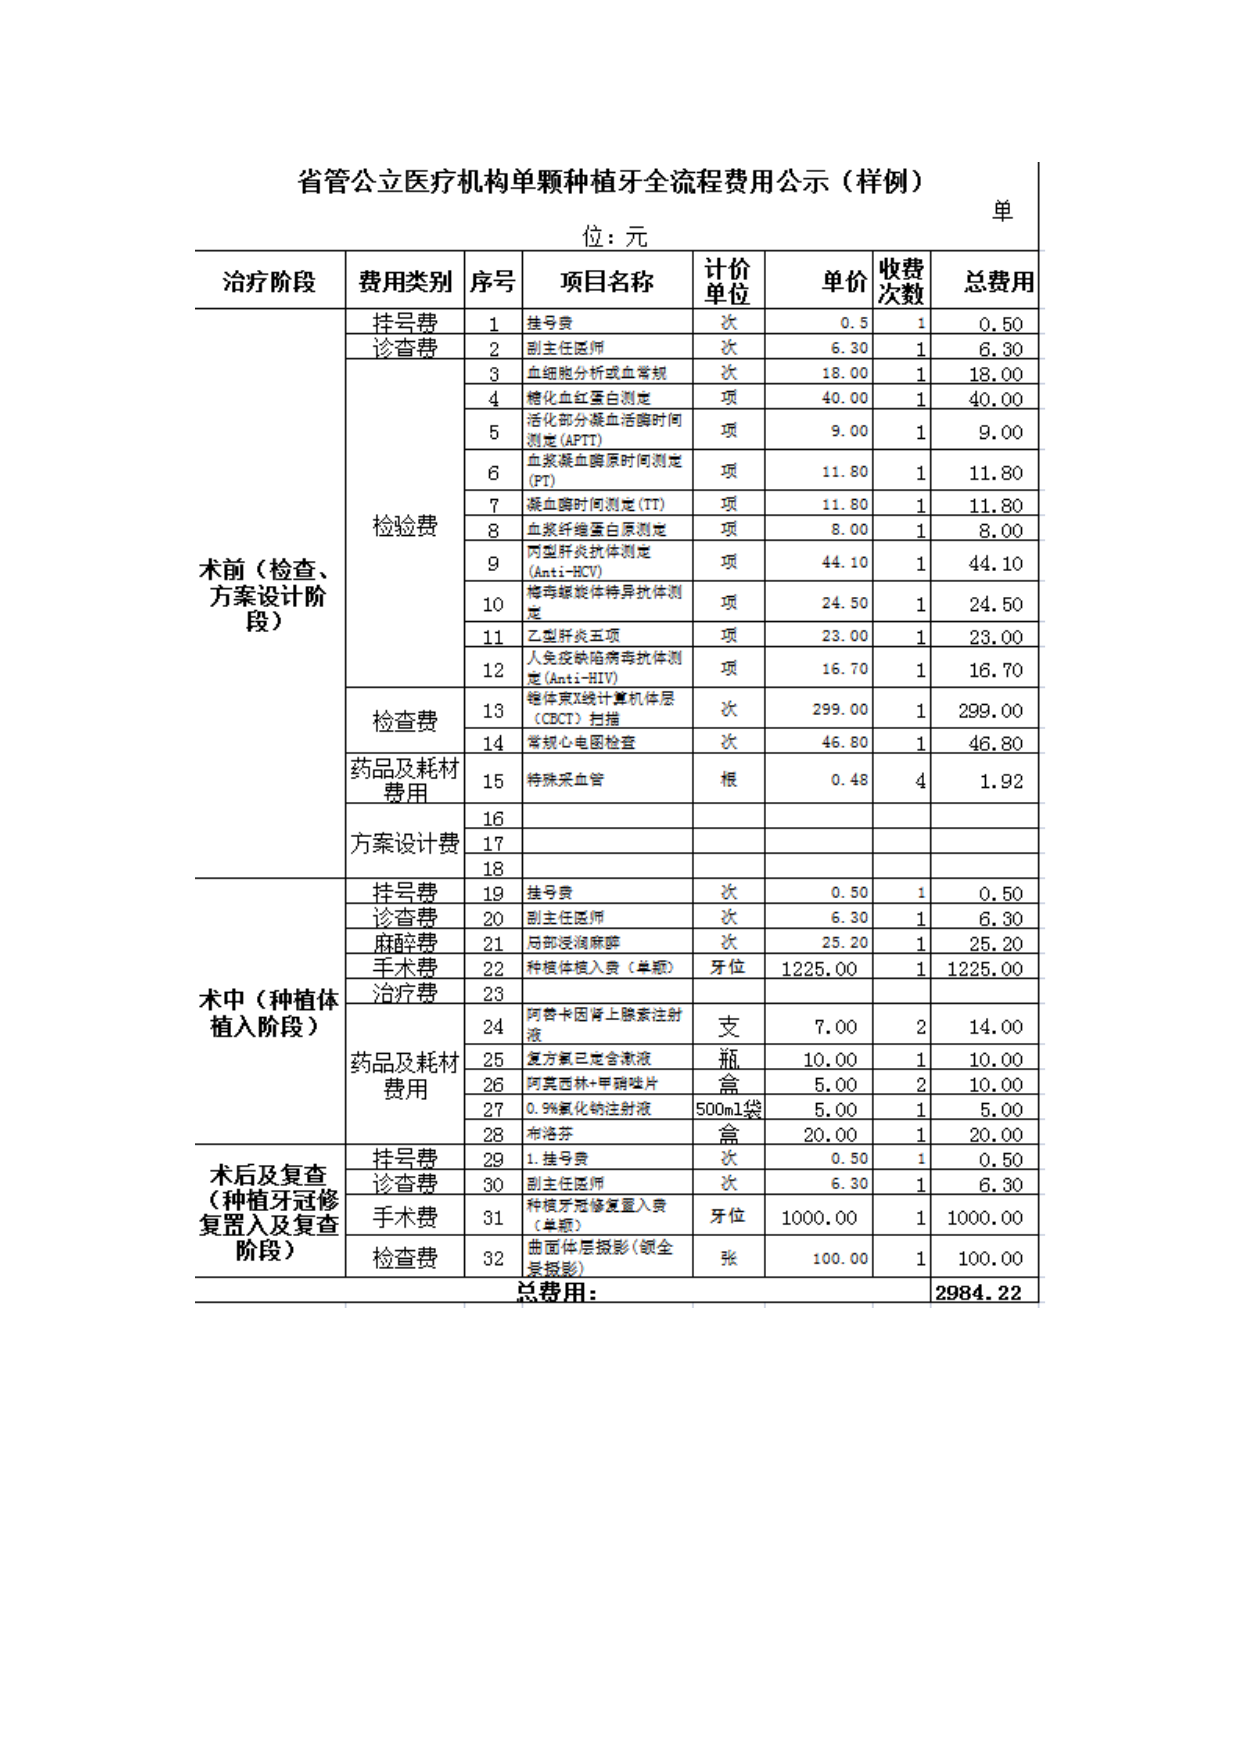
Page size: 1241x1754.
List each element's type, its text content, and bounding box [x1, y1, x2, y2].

picture [195, 162, 1045, 1308]
